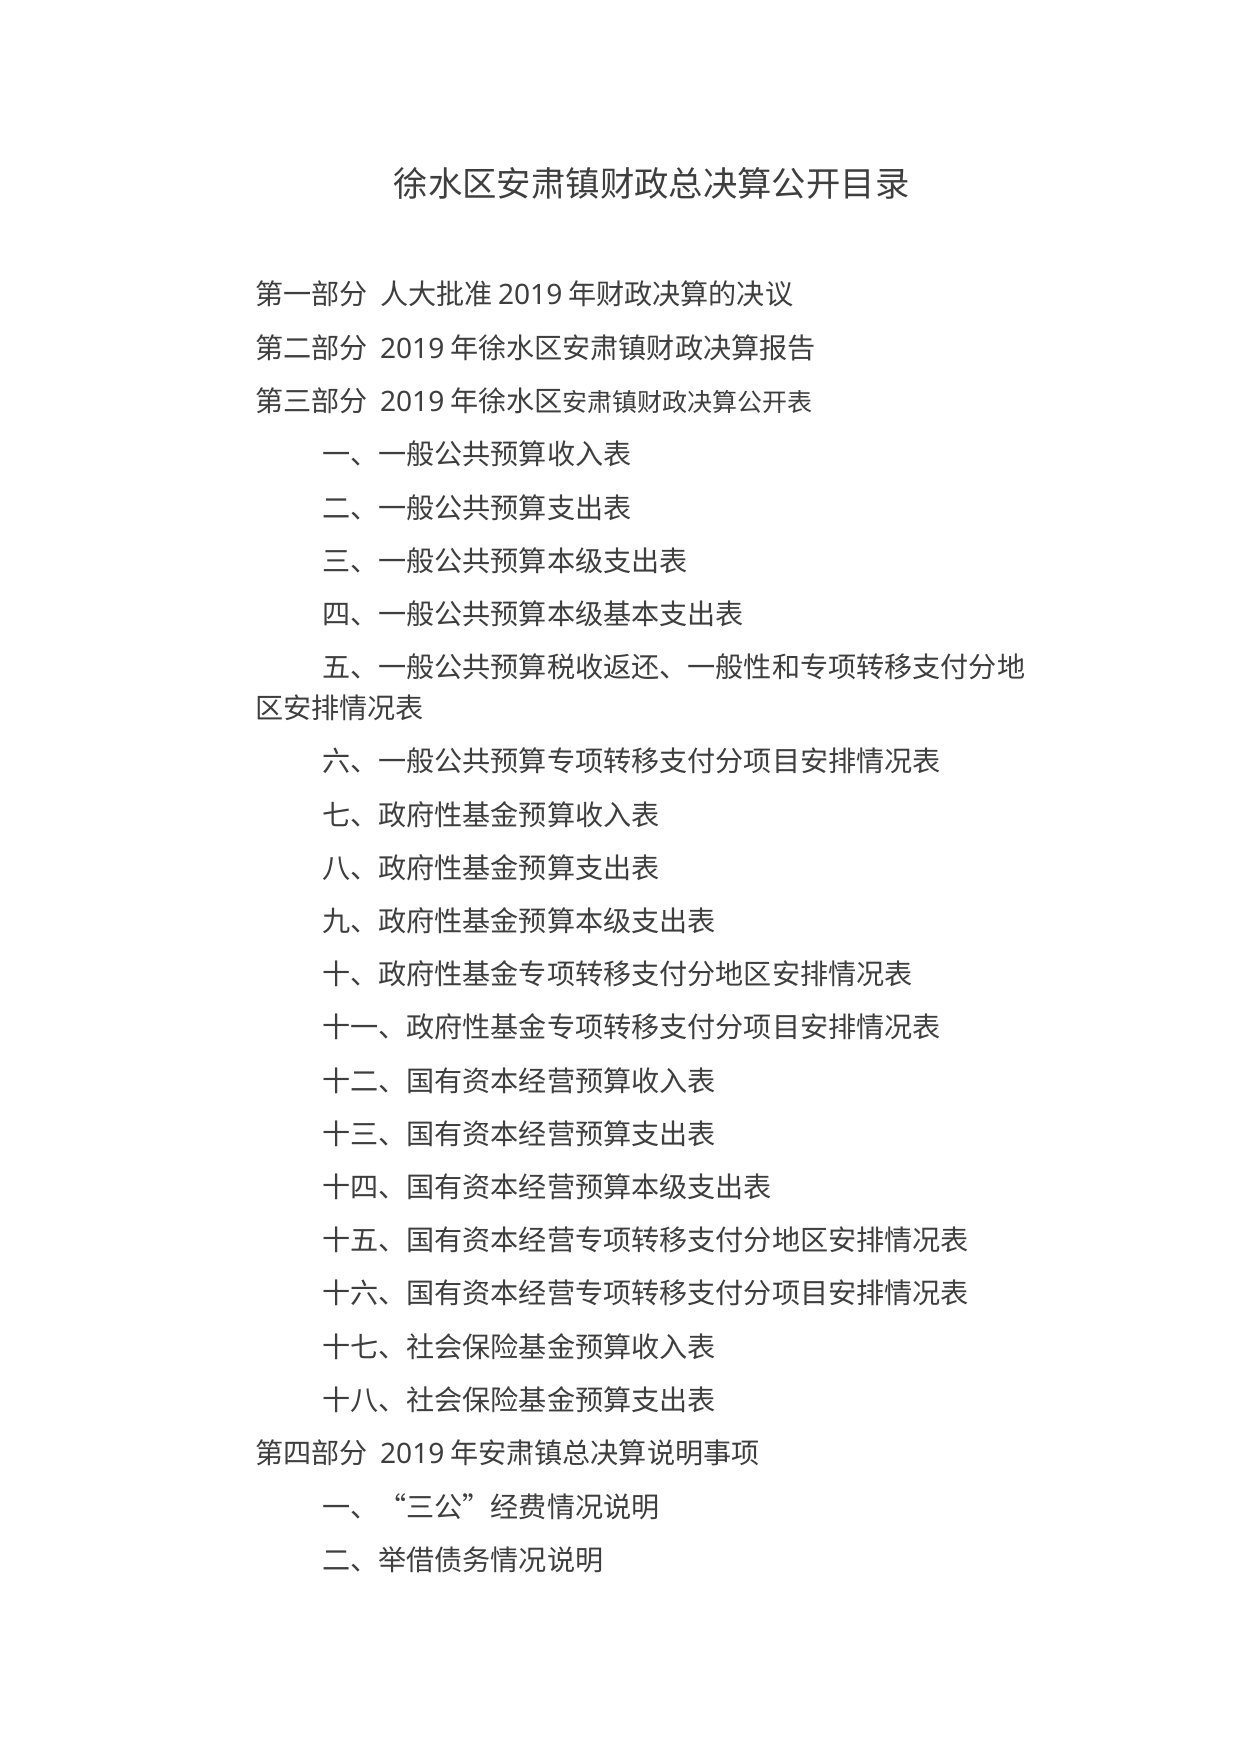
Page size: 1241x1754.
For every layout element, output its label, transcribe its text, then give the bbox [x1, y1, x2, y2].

text 十七、社会保险基金预算收入表 [248, 1318, 1059, 1372]
text 三、一般公共预算本级支出表 [248, 532, 1059, 586]
text 十五、国有资本经营专项转移支付分地区安排情况表 [248, 1212, 1059, 1265]
text 一、“三公”经费情况说明 [248, 1478, 1059, 1531]
text 二、举借债务情况说明 [248, 1531, 1059, 1584]
text 十六、国有资本经营专项转移支付分项目安排情况表 [248, 1265, 1059, 1318]
text 第三部分 2019年徐水区安肃镇财政决算公开表 [181, 373, 1059, 426]
text 七、政府性基金预算收入表 [248, 786, 1059, 839]
text 第四部分 2019年安肃镇总决算说明事项 [181, 1425, 1059, 1478]
text 十四、国有资本经营预算本级支出表 [248, 1159, 1059, 1212]
text 十、政府性基金专项转移支付分地区安排情况表 [248, 946, 1059, 999]
text 六、一般公共预算专项转移支付分项目安排情况表 [248, 733, 1059, 786]
text 徐水区安肃镇财政总决算公开目录 [181, 150, 1059, 212]
text 十一、政府性基金专项转移支付分项目安排情况表 [248, 999, 1059, 1052]
text 十二、国有资本经营预算收入表 [248, 1052, 1059, 1105]
text 第一部分 人大批准2019年财政决算的决议 [181, 266, 1059, 319]
text 十八、社会保险基金预算支出表 [248, 1372, 1059, 1425]
text 一、一般公共预算收入表 [248, 426, 1059, 479]
text 二、一般公共预算支出表 [248, 479, 1059, 532]
text 第二部分 2019年徐水区安肃镇财政决算报告 [181, 319, 1059, 373]
text 八、政府性基金预算支出表 [248, 839, 1059, 892]
text 十三、国有资本经营预算支出表 [248, 1105, 1059, 1159]
text 九、政府性基金预算本级支出表 [248, 892, 1059, 946]
text 五、一般公共预算税收返还、一般性和专项转移支付分地区安排情况表 [248, 639, 1059, 733]
text 四、一般公共预算本级基本支出表 [248, 586, 1059, 639]
